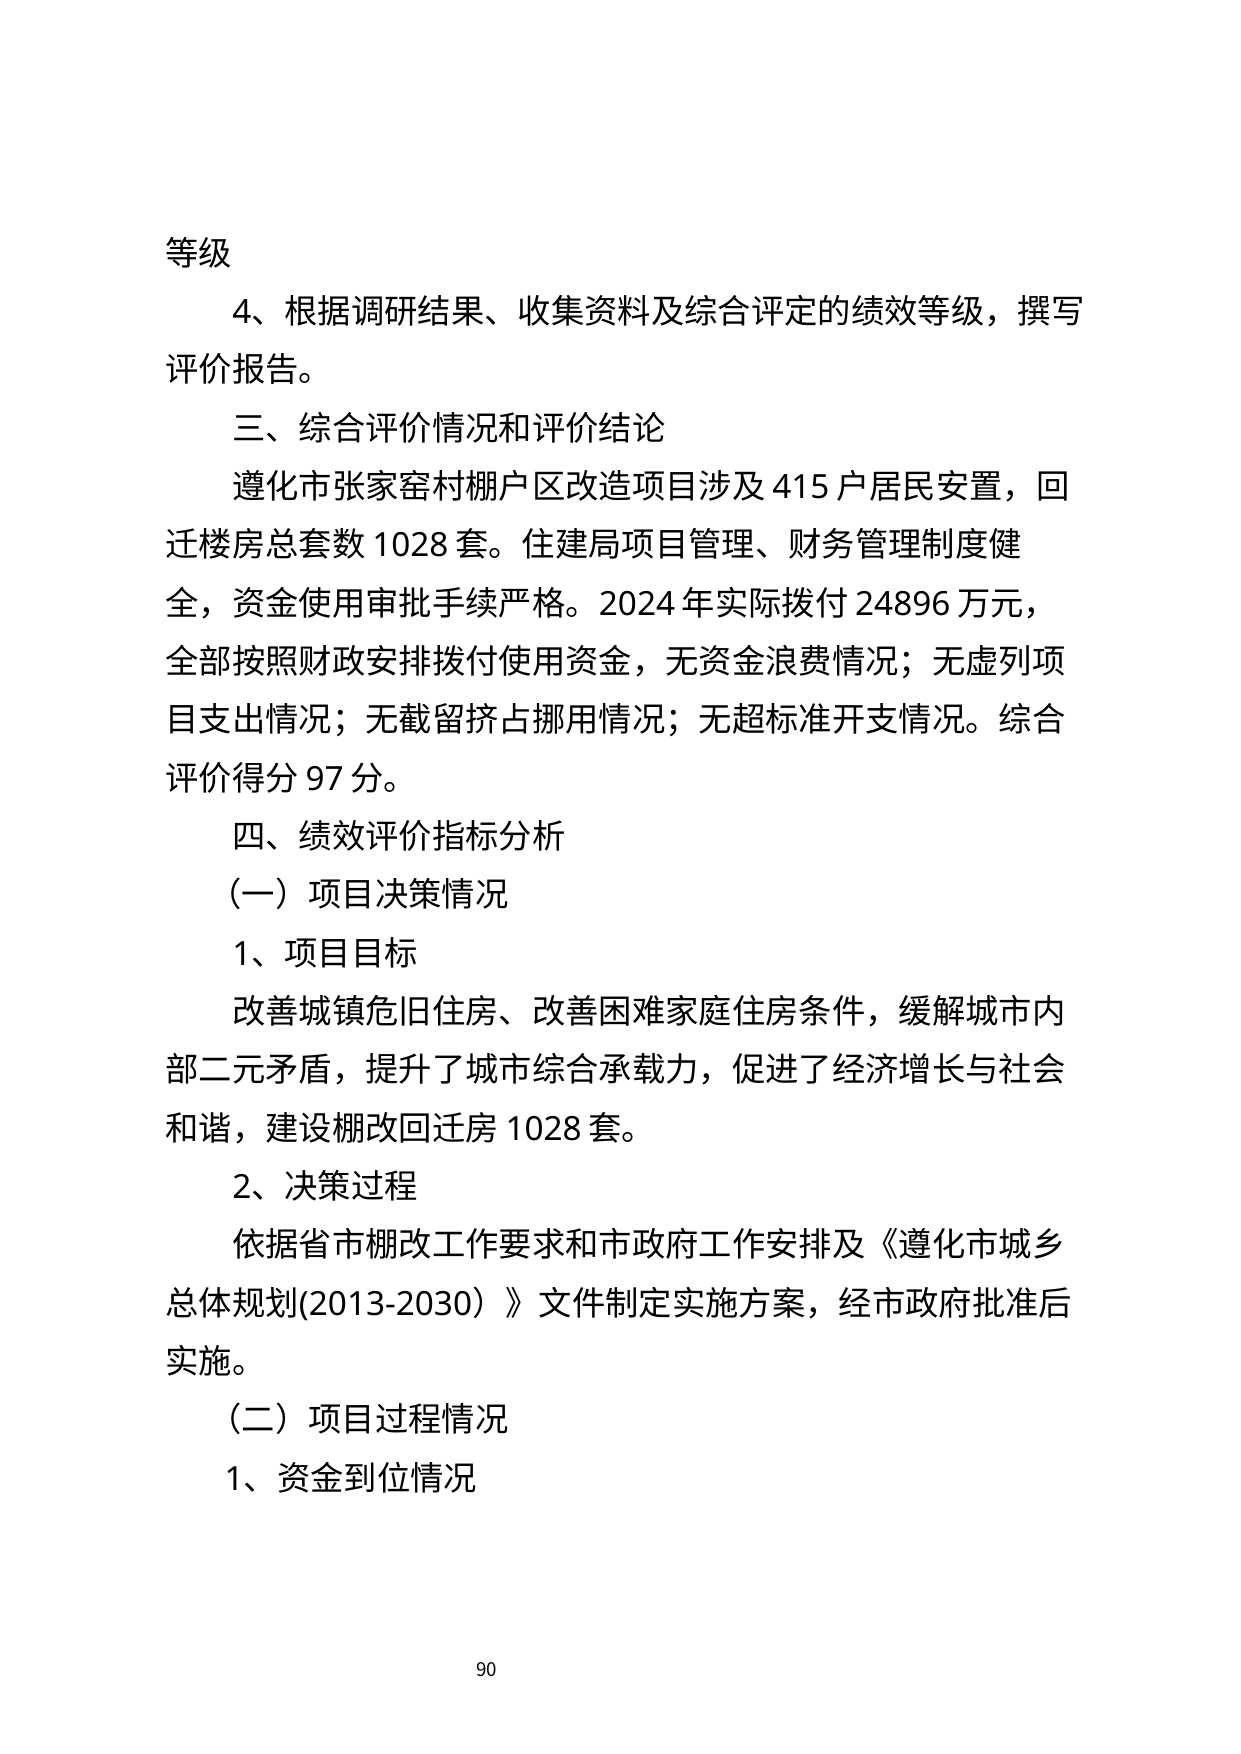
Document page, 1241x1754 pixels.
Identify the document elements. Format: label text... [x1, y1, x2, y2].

text 1、项目目标 [165, 918, 1087, 977]
text 三、综合评价情况和评价结论 [165, 393, 1087, 452]
text 1、资金到位情况 [165, 1443, 1087, 1502]
text （一）项目决策情况 [165, 860, 1087, 918]
text 4、根据调研结果、收集资料及综合评定的绩效等级，撰写评价报告。 [165, 277, 1087, 393]
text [165, 218, 1087, 277]
text 改善城镇危旧住房、改善困难家庭住房条件，缓解城市内部二元矛盾，提升了城市综合承载力，促进了经济增长与社会和谐，建设棚改回迁房1028套。 [165, 977, 1087, 1152]
text 遵化市张家窑村棚户区改造项目涉及415户居民安置，回迁楼房总套数1028套。住建局项目管理、财务管理制度健全，资金使用审批手续严格。2024年实际拨付24896万元，全部按照财政安排拨付使用资金，无资金浪费情况；无虚列项目支出情况；无截留挤占挪用情况；无超标准开支情况。综合评价得分97分。 [165, 452, 1087, 802]
text 四、绩效评价指标分析 [165, 802, 1087, 860]
text 2、决策过程 [165, 1152, 1087, 1210]
text （二）项目过程情况 [165, 1385, 1087, 1443]
text 依据省市棚改工作要求和市政府工作安排及《遵化市城乡总体规划(2013-2030）》文件制定实施方案，经市政府批准后实施。 [165, 1210, 1087, 1385]
